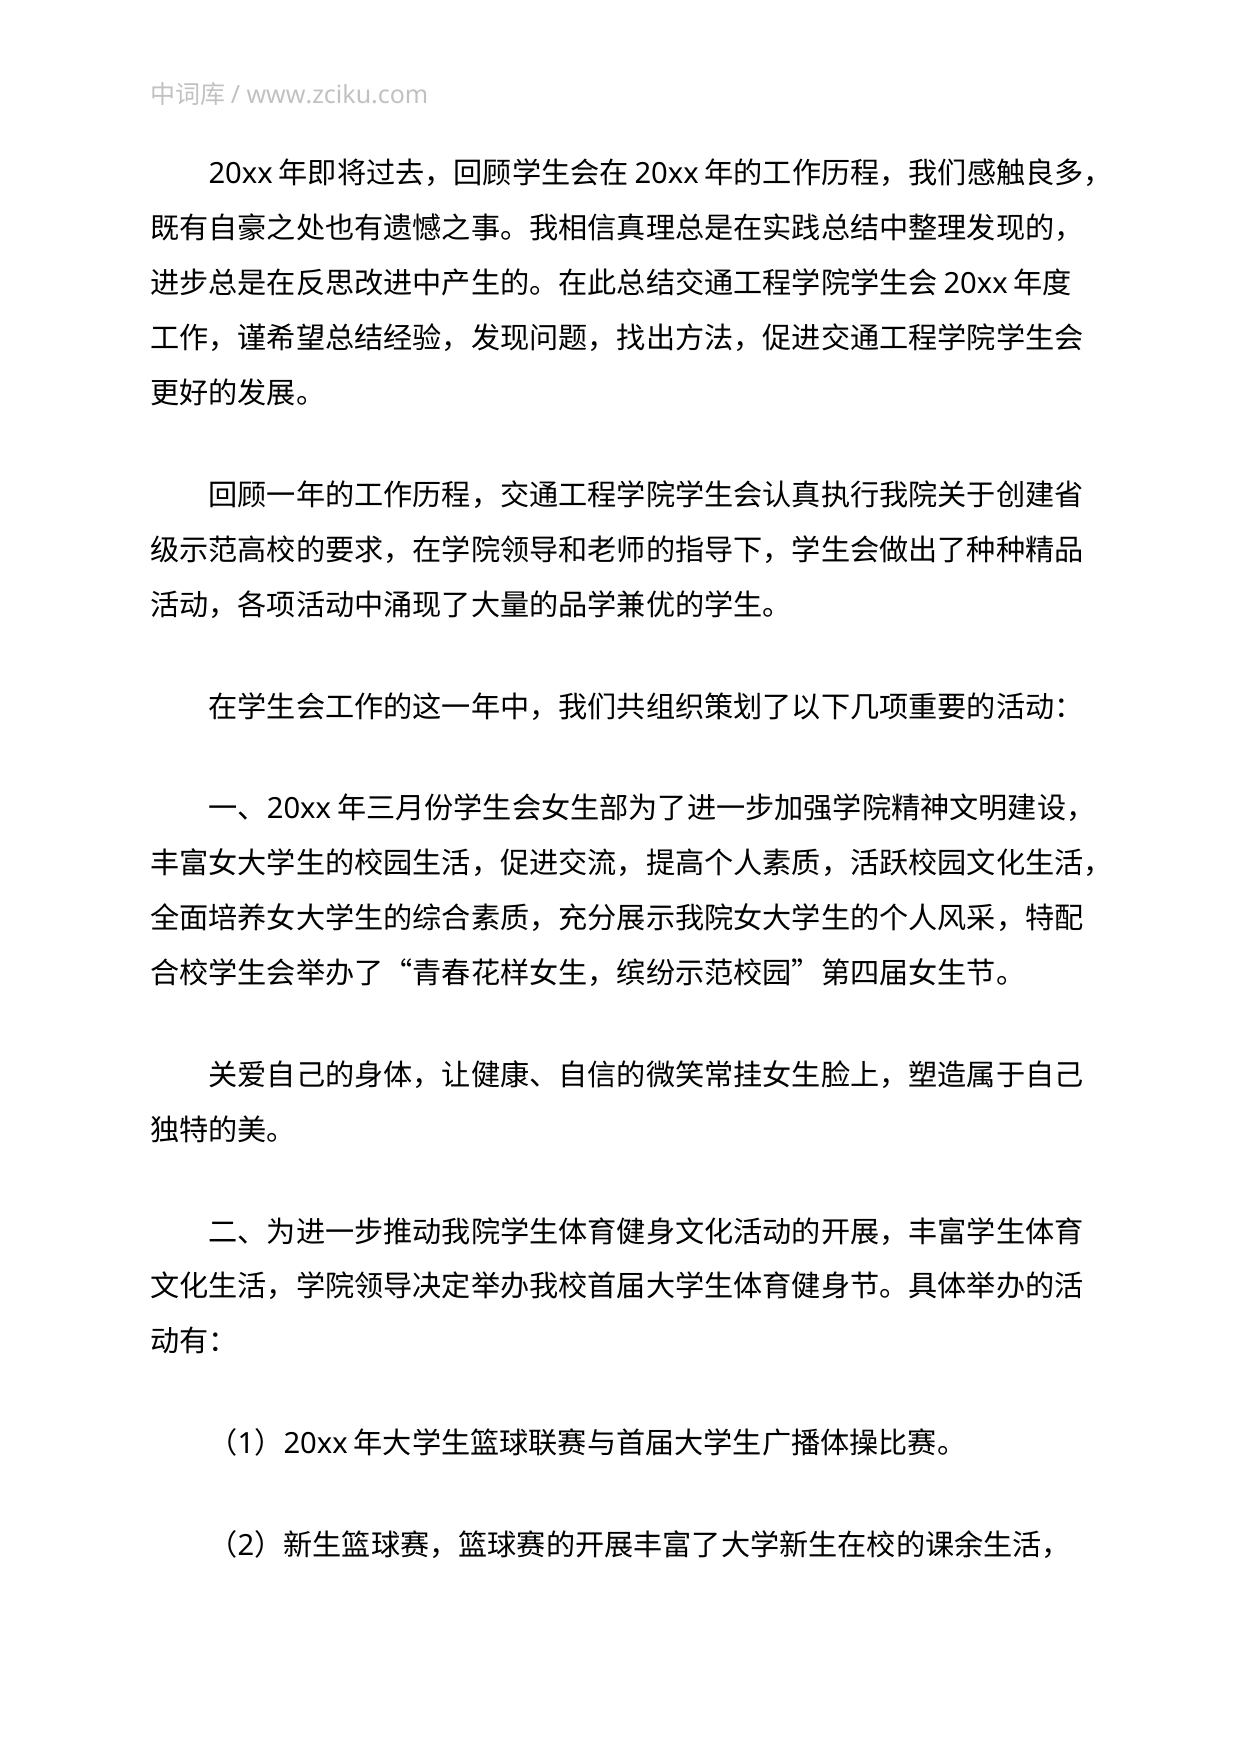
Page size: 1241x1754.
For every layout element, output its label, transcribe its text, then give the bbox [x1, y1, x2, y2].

text 关爱自己的身体，让健康、自信的微笑常挂女生脸上，塑造属于自己独特的美。 [150, 1051, 1090, 1149]
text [150, 1522, 1090, 1564]
text 在学生会工作的这一年中，我们共组织策划了以下几项重要的活动： [150, 683, 1090, 725]
text 20xx年即将过去，回顾学生会在20xx年的工作历程，我们感触良多，既有自豪之处也有遗憾之事。我相信真理总是在实践总结中整理发现的，进步总是在反思改进中产生的。在此总结交通工程学院学生会20xx年度工作，谨希望总结经验，发现问题，找出方法，促进交通工程学院学生会更好的发展。 [150, 150, 1090, 412]
text 二、为进一步推动我院学生体育健身文化活动的开展，丰富学生体育文化生活，学院领导决定举办我校首届大学生体育健身节。具体举办的活动有： [150, 1208, 1090, 1360]
text 一、20xx年三月份学生会女生部为了进一步加强学院精神文明建设，丰富女大学生的校园生活，促进交流，提高个人素质，活跃校园文化生活，全面培养女大学生的综合素质，充分展示我院女大学生的个人风采，特配合校学生会举办了“青春花样女生，缤纷示范校园”第四届女生节。 [150, 785, 1090, 992]
text （1）20xx年大学生篮球联赛与首届大学生广播体操比赛。 [150, 1420, 1090, 1462]
text 回顾一年的工作历程，交通工程学院学生会认真执行我院关于创建省级示范高校的要求，在学院领导和老师的指导下，学生会做出了种种精品活动，各项活动中涌现了大量的品学兼优的学生。 [150, 472, 1090, 624]
